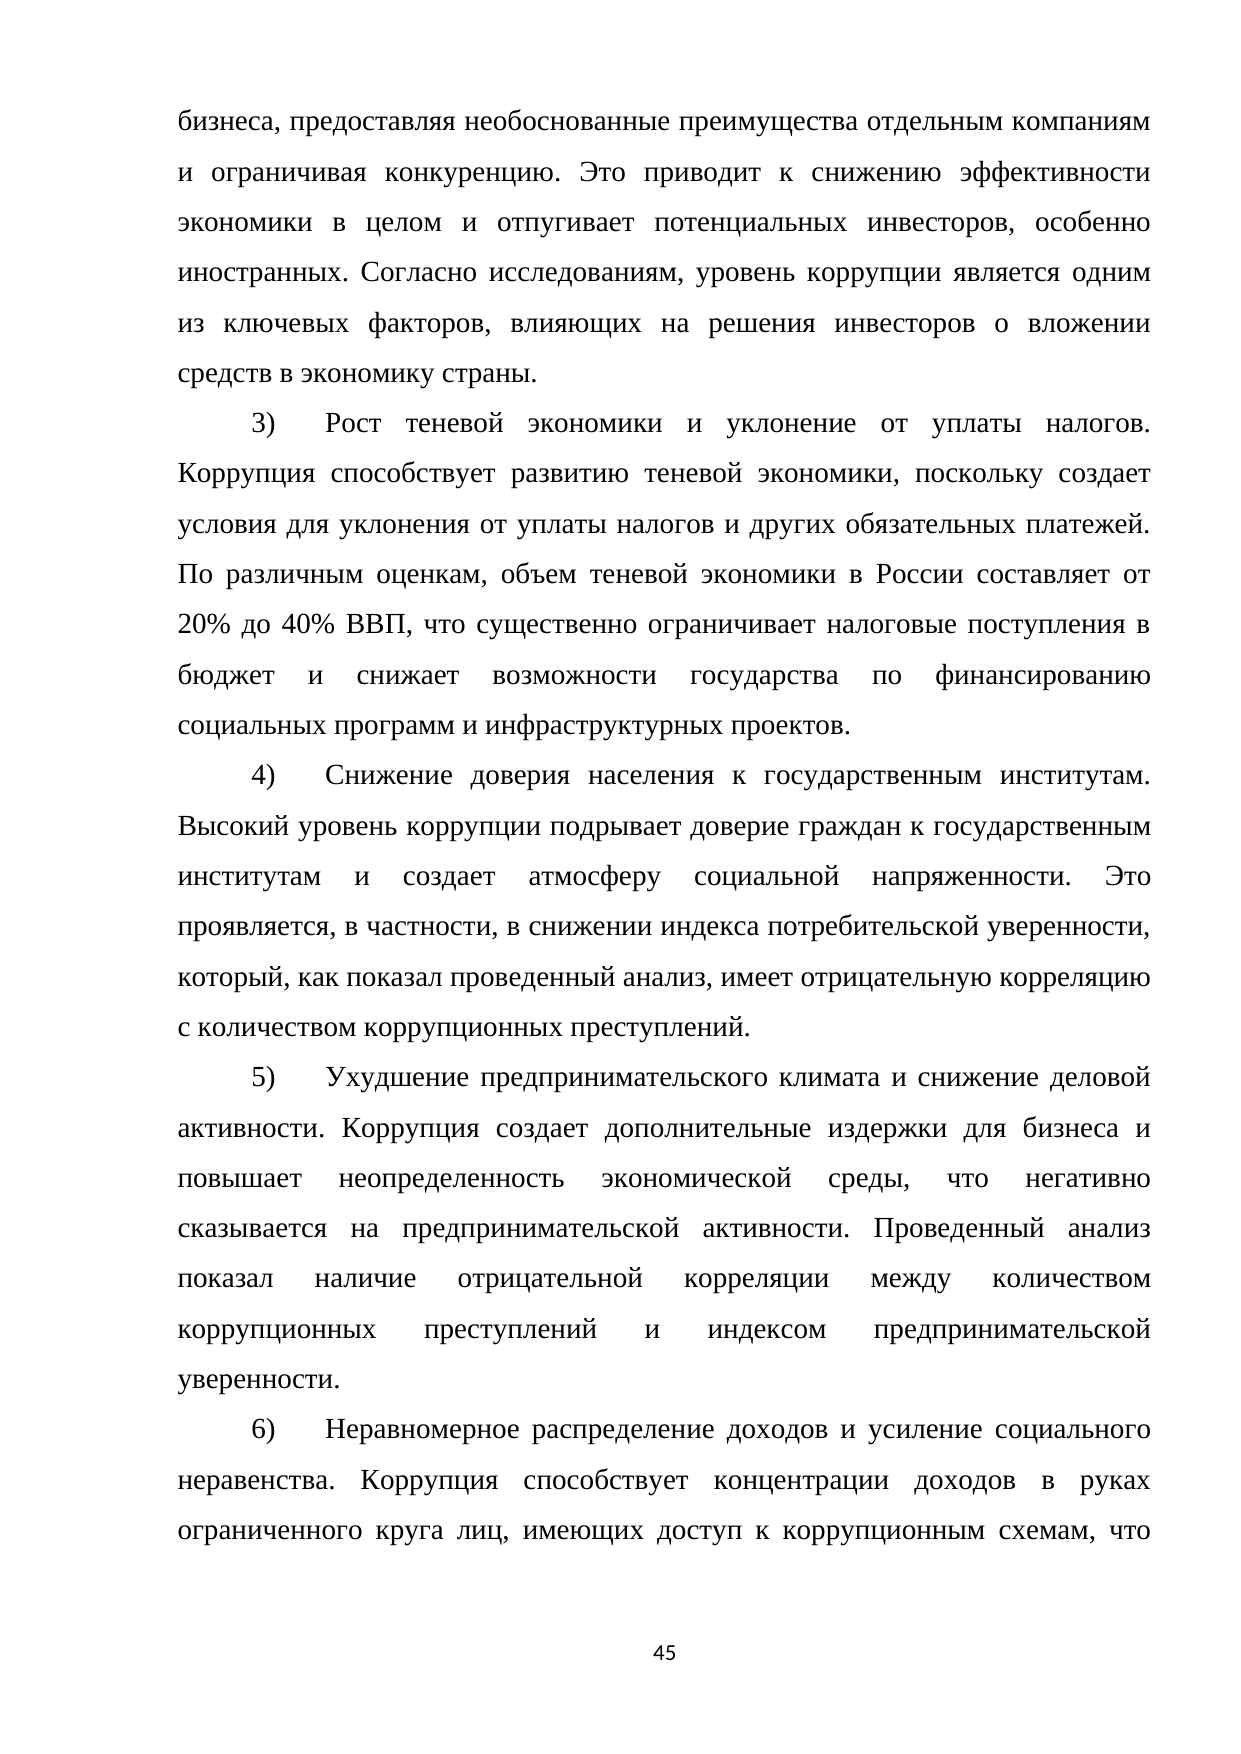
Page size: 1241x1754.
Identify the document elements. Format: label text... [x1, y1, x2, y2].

list Ухудшение предпринимательского климата и снижение деловой активности. Коррупция создает дополнительные издержки для бизнеса и повышает неопределенность экономической среды, что негативно сказывается на предпринимательской активности. Проведенный анализ показал наличие отрицательной корреляции между количеством коррупционных преступлений и индексом предпринимательской уверенности. [177, 1059, 1152, 1395]
list Снижение доверия населения к государственным институтам. Высокий уровень коррупции подрывает доверие граждан к государственным институтам и создает атмосферу социальной напряженности. Это проявляется, в частности, в снижении индекса потребительской уверенности, который, как показал проведенный анализ, имеет отрицательную корреляцию с количеством коррупционных преступлений. [177, 757, 1152, 1043]
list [177, 1412, 1152, 1546]
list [177, 103, 1152, 388]
list Рост теневой экономики и уклонение от уплаты налогов. Коррупция способствует развитию теневой экономики, поскольку создает условия для уклонения от уплаты налогов и других обязательных платежей. По различным оценкам, объем теневой экономики в России составляет от 20% до 40% ВВП, что существенно ограничивает налоговые поступления в бюджет и снижает возможности государства по финансированию социальных программ и инфраструктурных проектов. [177, 405, 1152, 741]
